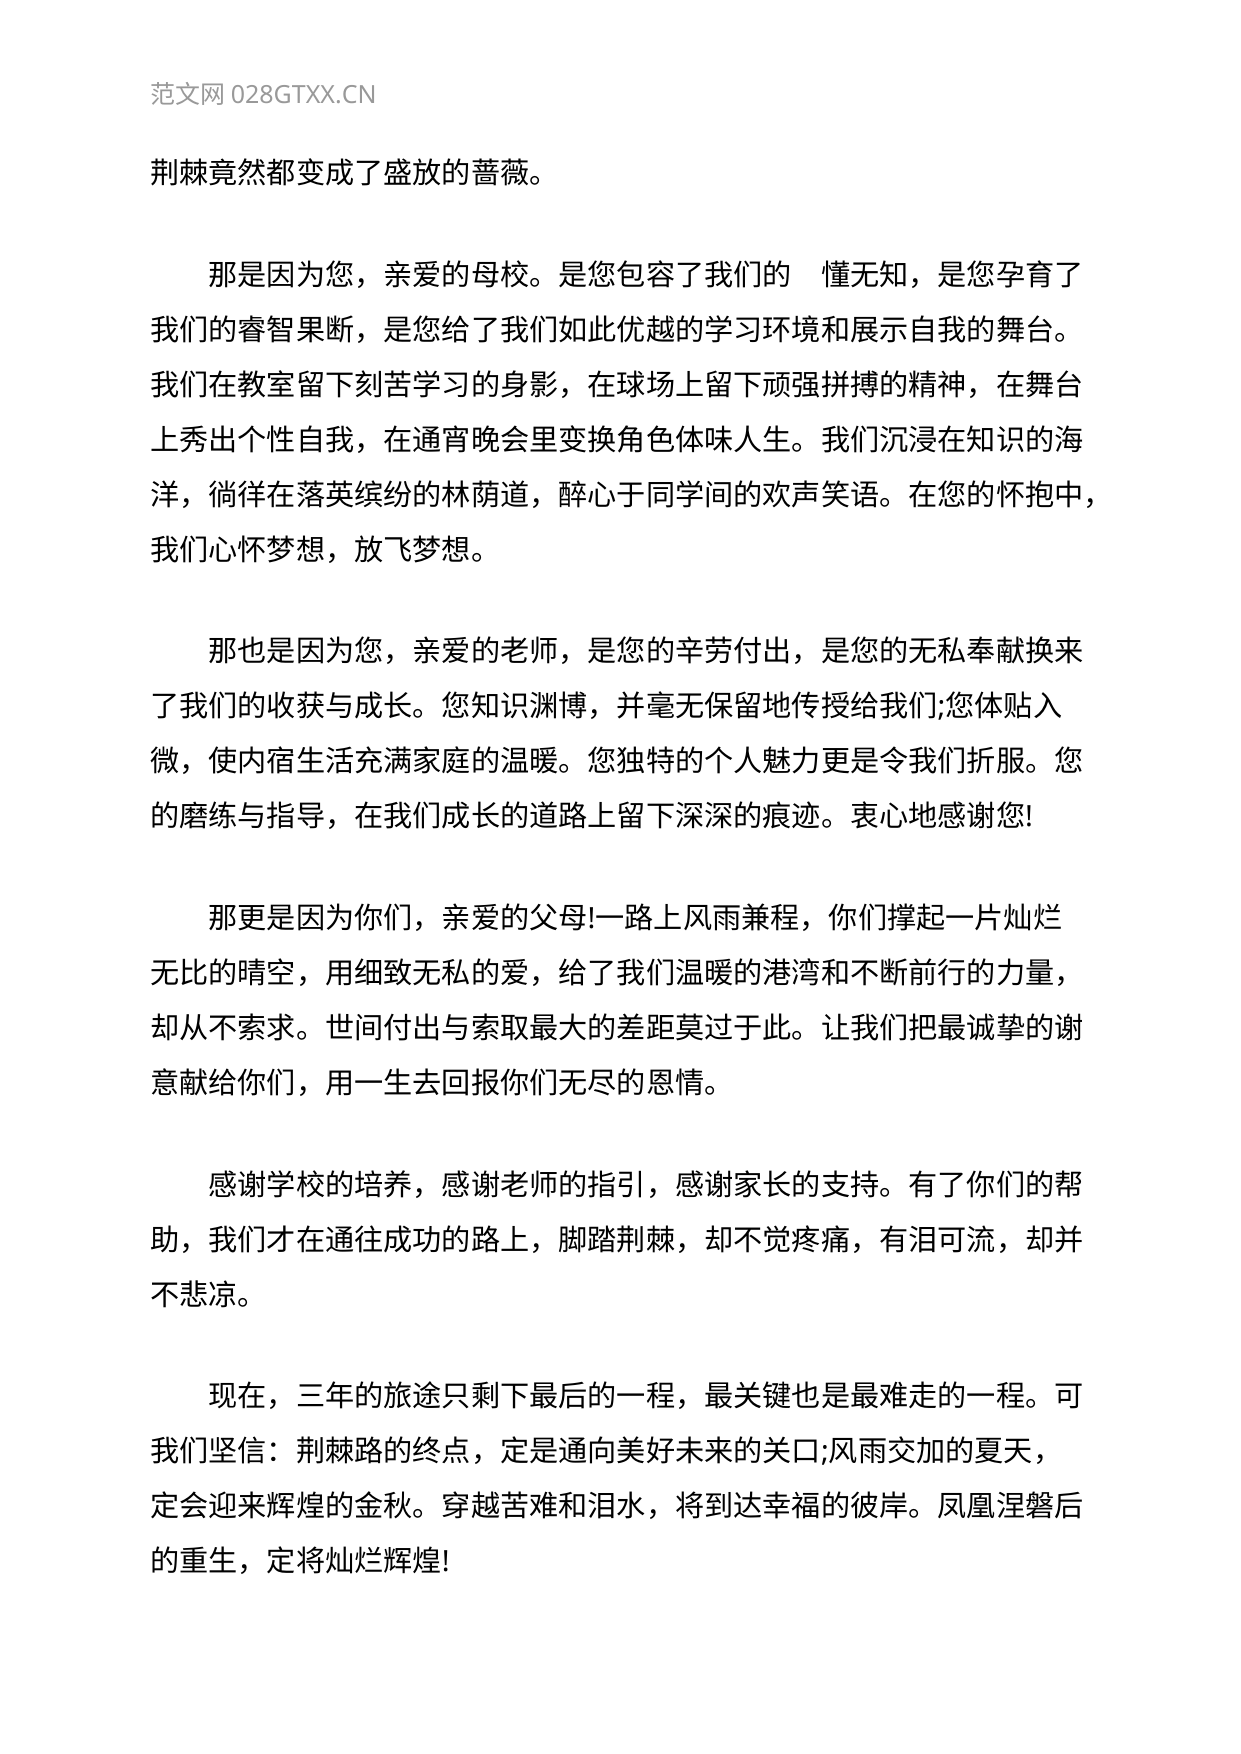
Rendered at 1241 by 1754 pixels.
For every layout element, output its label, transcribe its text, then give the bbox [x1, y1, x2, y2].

text 感谢学校的培养，感谢老师的指引，感谢家长的支持。有了你们的帮助，我们才在通往成功的路上，脚踏荆棘，却不觉疼痛，有泪可流，却并不悲凉。 [150, 1161, 1090, 1313]
text 那是因为您，亲爱的母校。是您包容了我们的 懂无知，是您孕育了我们的睿智果断，是您给了我们如此优越的学习环境和展示自我的舞台。我们在教室留下刻苦学习的身影，在球场上留下顽强拼搏的精神，在舞台上秀出个性自我，在通宵晚会里变换角色体味人生。我们沉浸在知识的海洋，徜徉在落英缤纷的林荫道，醉心于同学间的欢声笑语。在您的怀抱中，我们心怀梦想，放飞梦想。 [150, 252, 1090, 568]
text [150, 150, 1090, 192]
text 那也是因为您，亲爱的老师，是您的辛劳付出，是您的无私奉献换来了我们的收获与成长。您知识渊博，并毫无保留地传授给我们;您体贴入微，使内宿生活充满家庭的温暖。您独特的个人魅力更是令我们折服。您的磨练与指导，在我们成长的道路上留下深深的痕迹。衷心地感谢您! [150, 628, 1090, 835]
text 现在，三年的旅途只剩下最后的一程，最关键也是最难走的一程。可我们坚信：荆棘路的终点，定是通向美好未来的关口;风雨交加的夏天，定会迎来辉煌的金秋。穿越苦难和泪水，将到达幸福的彼岸。凤凰涅磐后的重生，定将灿烂辉煌! [150, 1373, 1090, 1580]
text 那更是因为你们，亲爱的父母!一路上风雨兼程，你们撑起一片灿烂无比的晴空，用细致无私的爱，给了我们温暖的港湾和不断前行的力量，却从不索求。世间付出与索取最大的差距莫过于此。让我们把最诚挚的谢意献给你们，用一生去回报你们无尽的恩情。 [150, 895, 1090, 1102]
